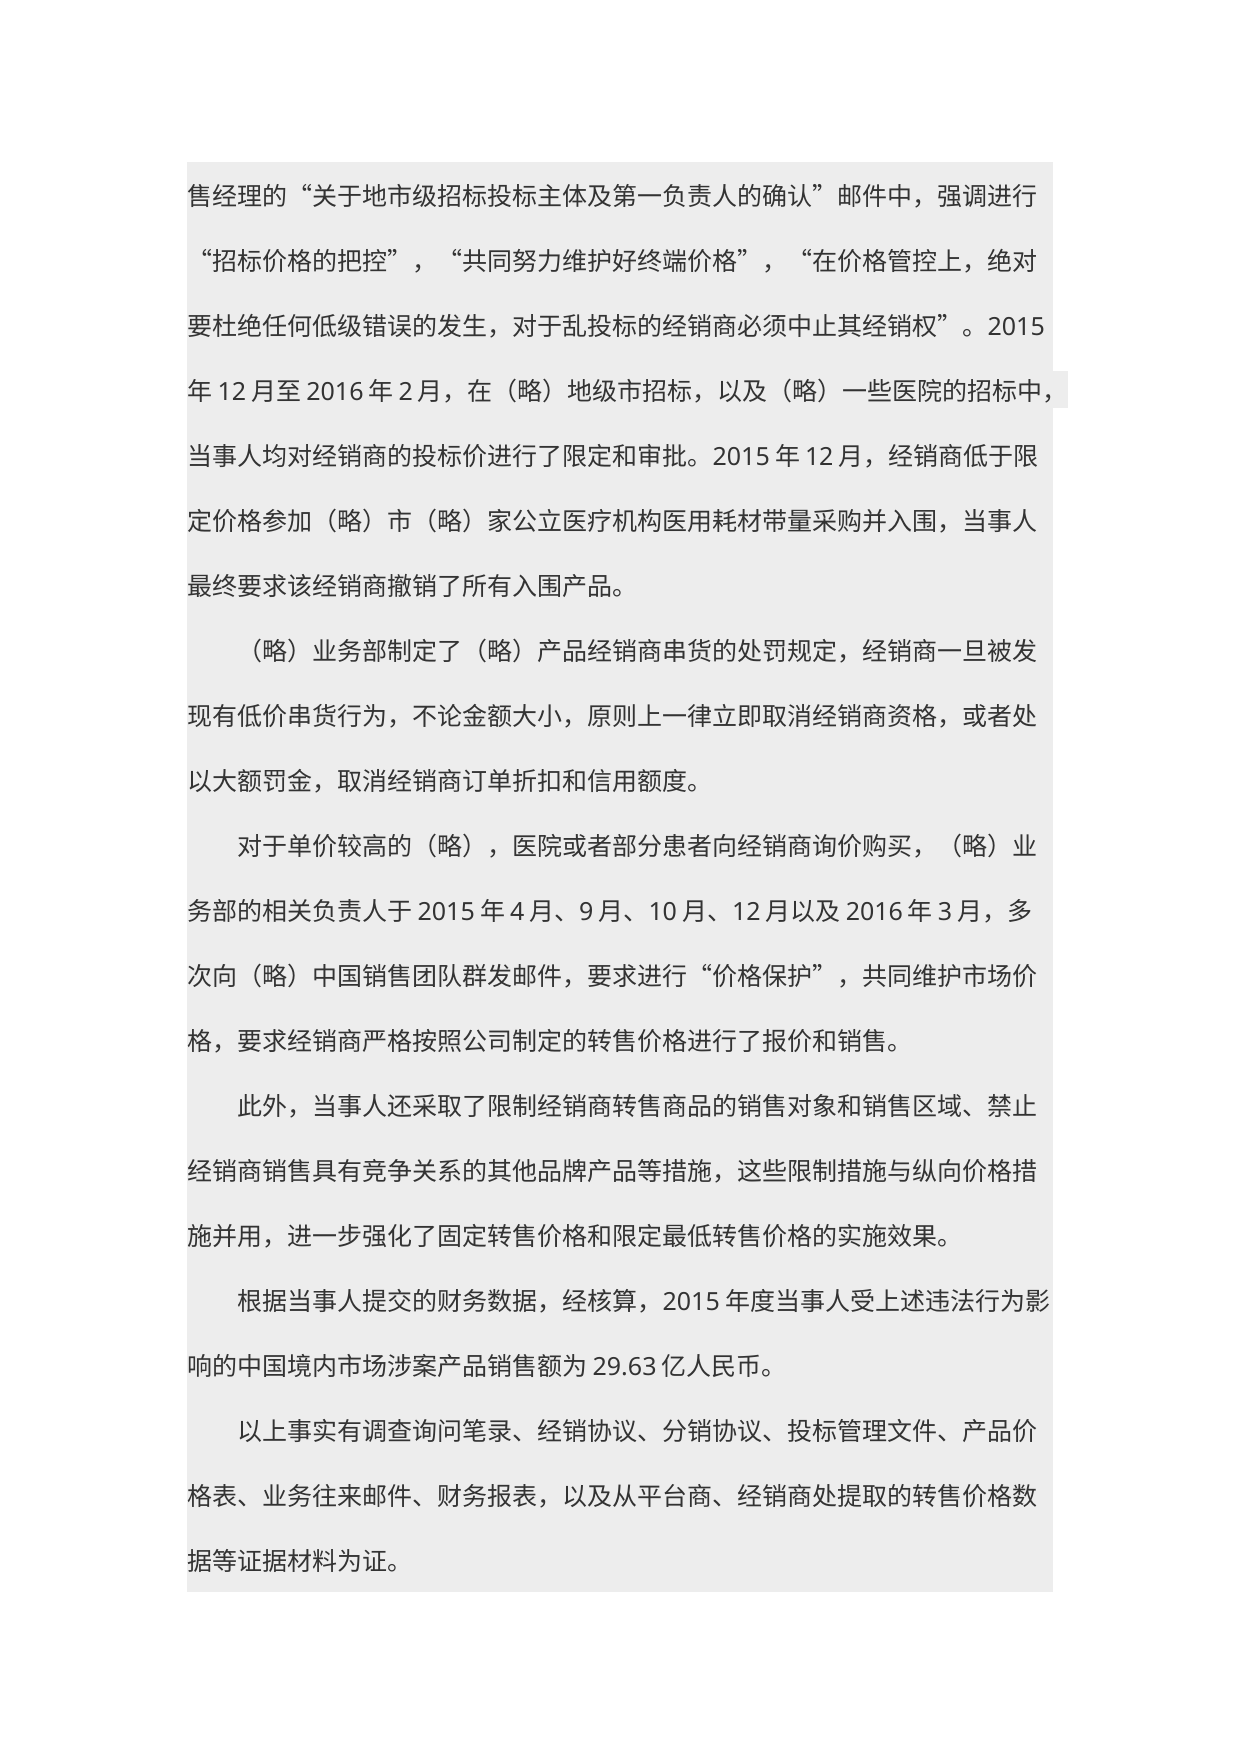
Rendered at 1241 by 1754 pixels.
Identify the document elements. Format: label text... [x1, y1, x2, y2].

text 此外，当事人还采取了限制经销商转售商品的销售对象和销售区域、禁止经销商销售具有竞争关系的其他品牌产品等措施，这些限制措施与纵向价格措施并用，进一步强化了固定转售价格和限定最低转售价格的实施效果。 [187, 1072, 1053, 1267]
text （略）业务部制定了（略）产品经销商串货的处罚规定，经销商一旦被发现有低价串货行为，不论金额大小，原则上一律立即取消经销商资格，或者处以大额罚金，取消经销商订单折扣和信用额度。 [187, 617, 1053, 812]
text 以上事实有调查询问笔录、经销协议、分销协议、投标管理文件、产品价格表、业务往来邮件、财务报表，以及从平台商、经销商处提取的转售价格数据等证据材料为证。 [187, 1397, 1053, 1592]
text 对于单价较高的（略），医院或者部分患者向经销商询价购买，（略）业务部的相关负责人于2015年4月、9月、10月、12月以及2016年3月，多次向（略）中国销售团队群发邮件，要求进行“价格保护”，共同维护市场价格，要求经销商严格按照公司制定的转售价格进行了报价和销售。 [187, 812, 1053, 1072]
text 根据当事人提交的财务数据，经核算，2015年度当事人受上述违法行为影响的中国境内市场涉案产品销售额为29.63亿人民币。 [187, 1267, 1053, 1397]
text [187, 162, 1053, 617]
